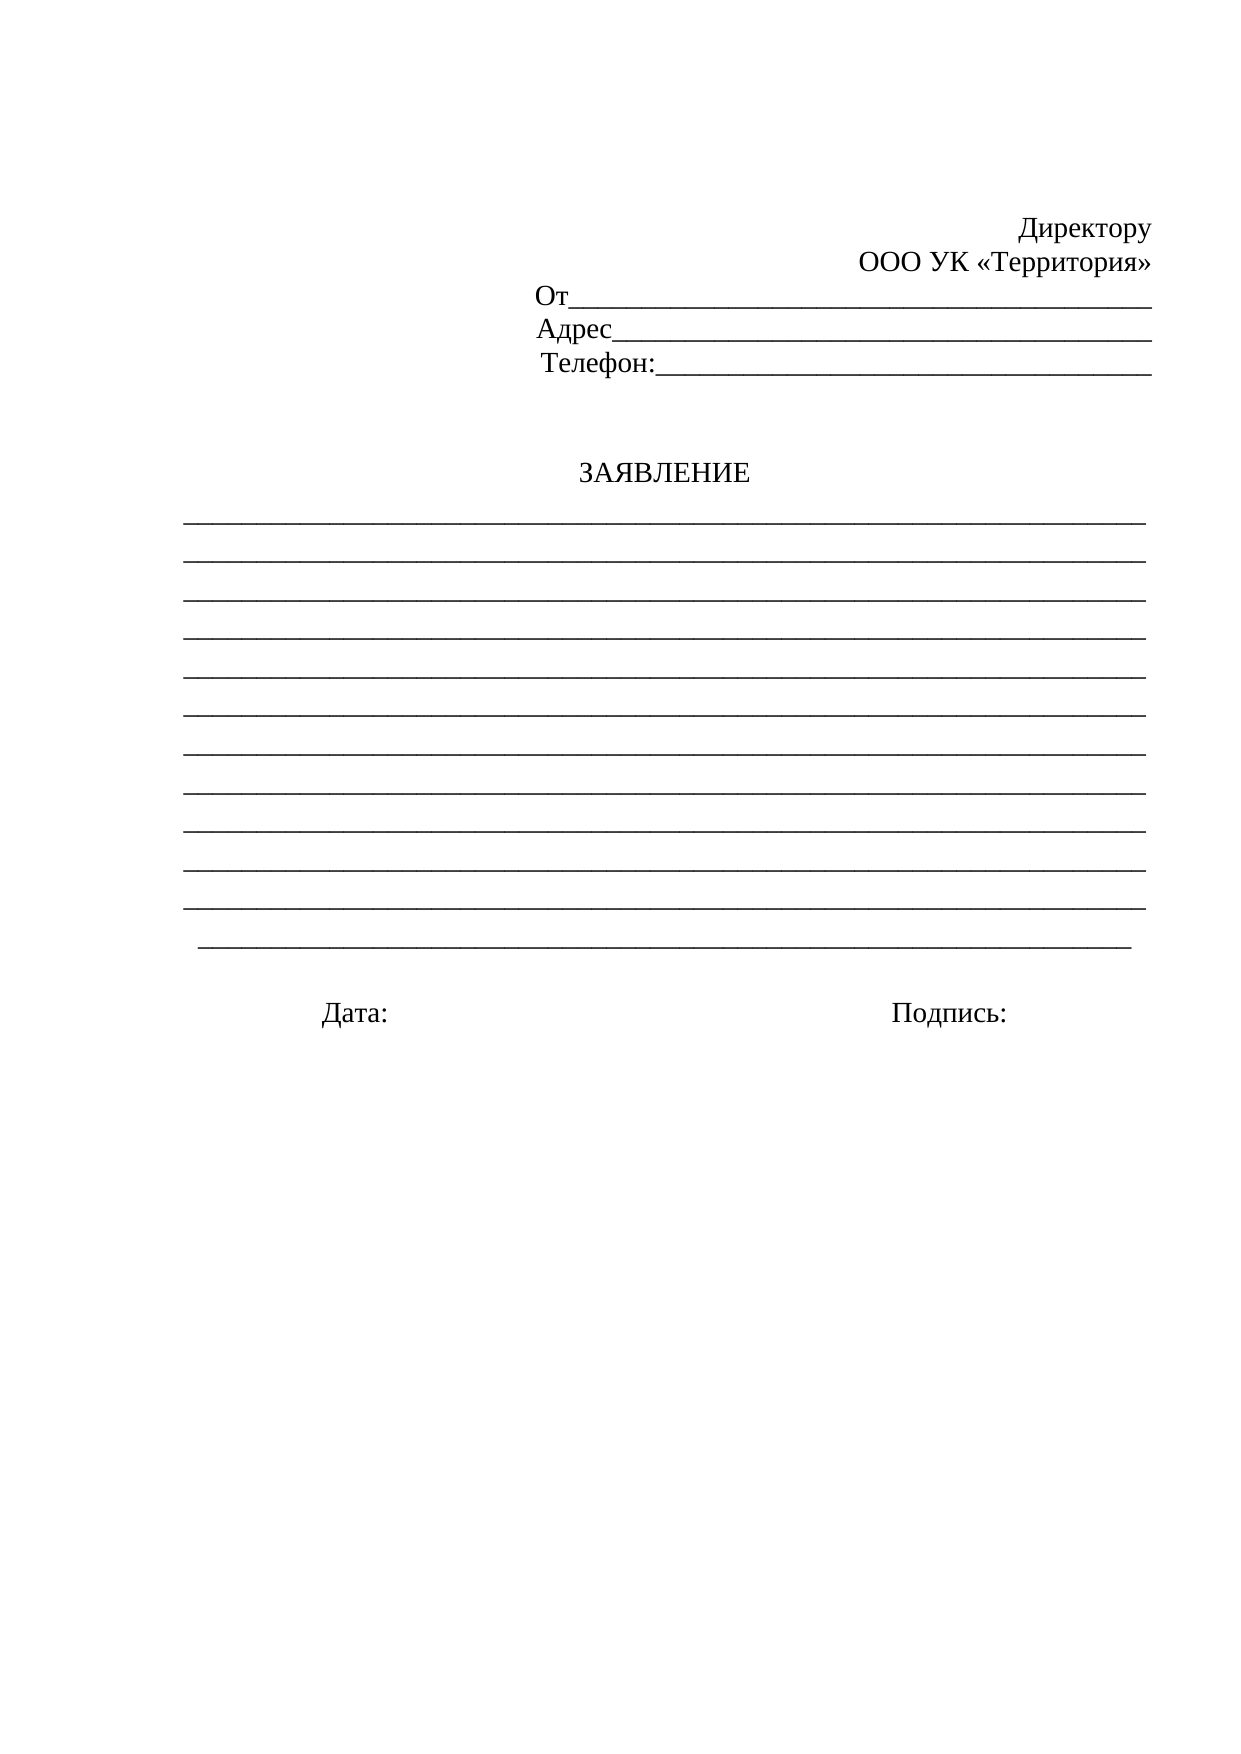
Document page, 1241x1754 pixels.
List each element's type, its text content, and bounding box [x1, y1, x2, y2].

text Дата: Подпись: [177, 995, 1152, 1028]
text От________________________________________ [177, 278, 1152, 311]
text Телефон:__________________________________ [177, 345, 1152, 378]
text ______________________________________________________________________________________________________________________________________________________________________________________________________________________________________________________________________________________________________________________________________________________________________________________________________________________________________________________________________________________________________________________________________________________________________________________________________________________________________________________________________________________________________________________________________________________________________________________________________________________ [177, 494, 1152, 951]
text Адрес_____________________________________ [177, 311, 1152, 345]
text Директору [177, 211, 1152, 244]
text ЗАЯВЛЕНИЕ [177, 455, 1152, 489]
text ООО УК «Территория» [177, 244, 1152, 278]
